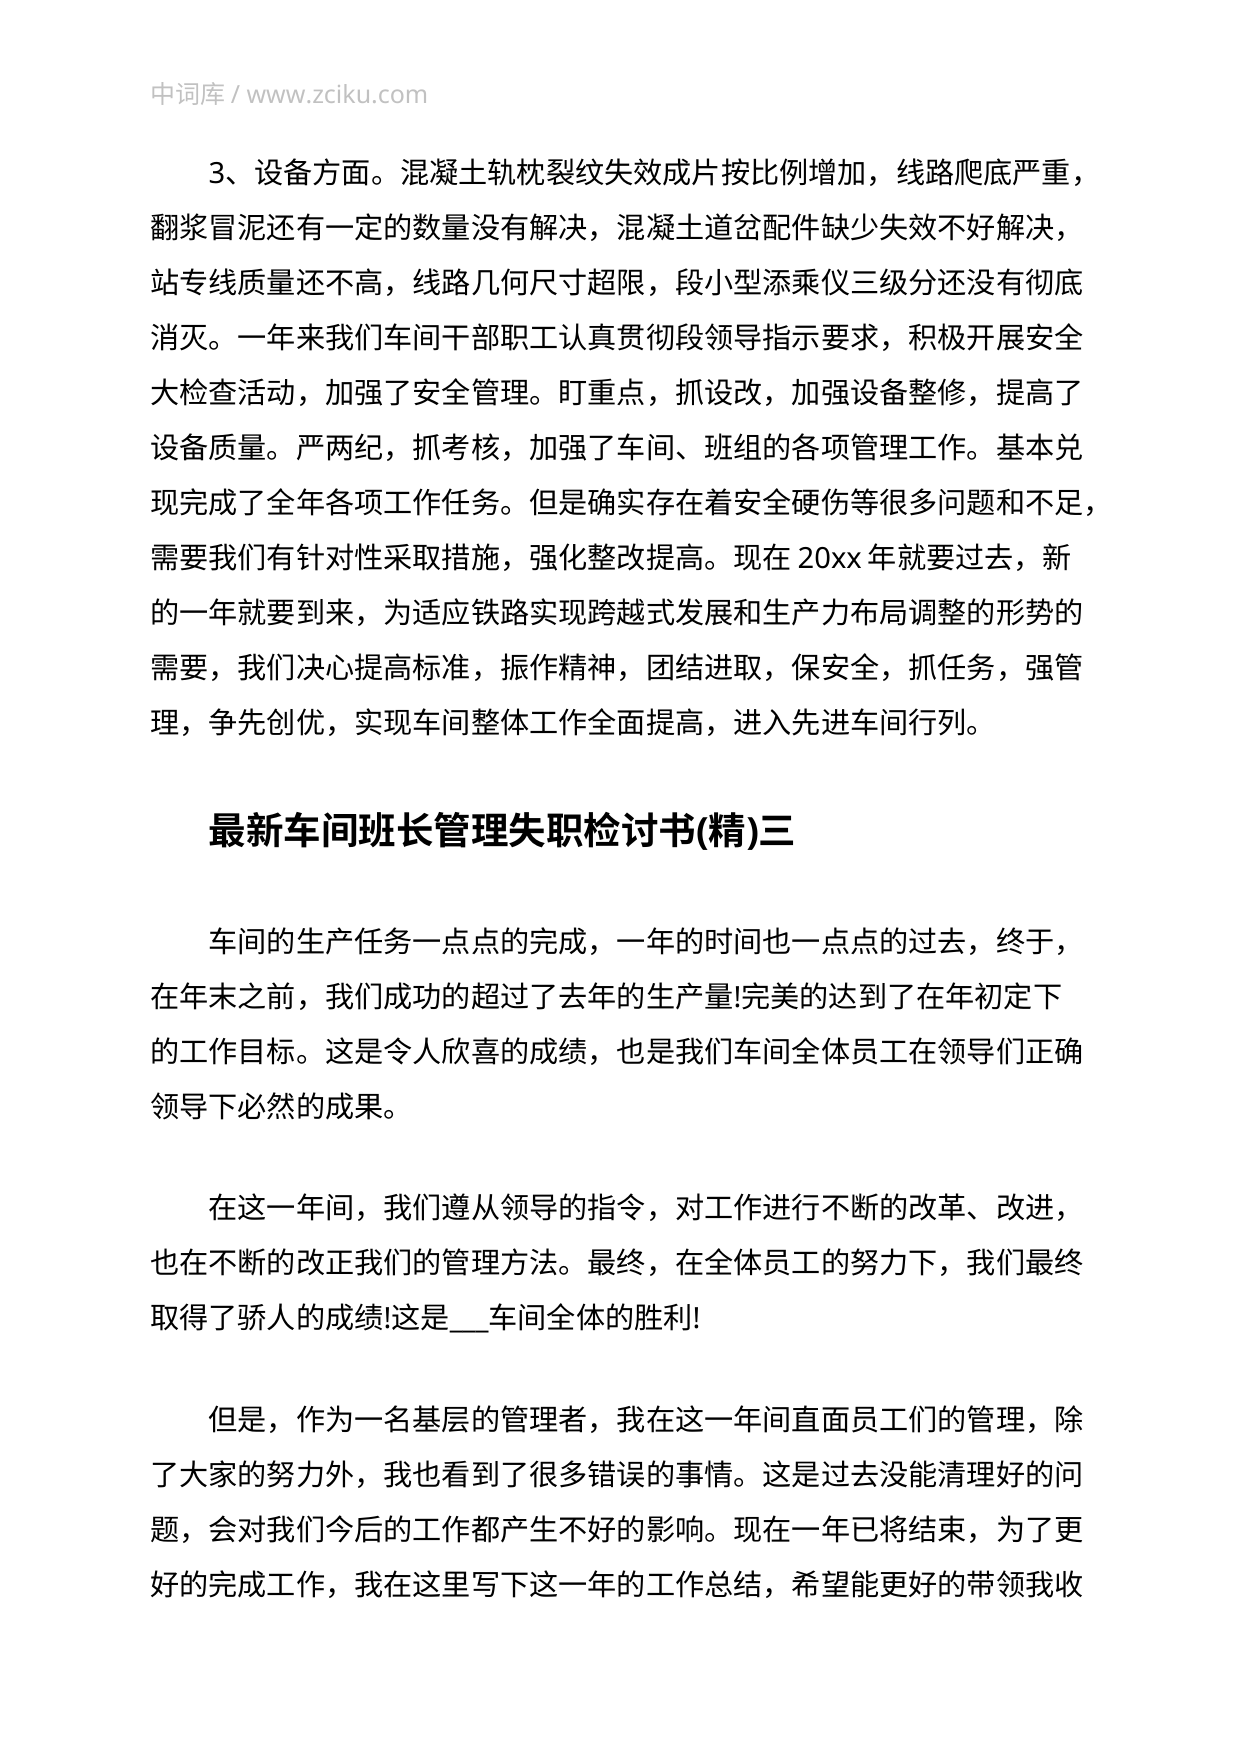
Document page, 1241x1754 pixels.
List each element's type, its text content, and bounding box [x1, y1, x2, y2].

text 在这一年间，我们遵从领导的指令，对工作进行不断的改革、改进，也在不断的改正我们的管理方法。最终，在全体员工的努力下，我们最终取得了骄人的成绩!这是___车间全体的胜利! [150, 1185, 1090, 1337]
text 3、设备方面。混凝土轨枕裂纹失效成片按比例增加，线路爬底严重，翻浆冒泥还有一定的数量没有解决，混凝土道岔配件缺少失效不好解决，站专线质量还不高，线路几何尺寸超限，段小型添乘仪三级分还没有彻底消灭。一年来我们车间干部职工认真贯彻段领导指示要求，积极开展安全大检查活动，加强了安全管理。盯重点，抓设改，加强设备整修，提高了设备质量。严两纪，抓考核，加强了车间、班组的各项管理工作。基本兑现完成了全年各项工作任务。但是确实存在着安全硬伤等很多问题和不足，需要我们有针对性采取措施，强化整改提高。现在20xx年就要过去，新的一年就要到来，为适应铁路实现跨越式发展和生产力布局调整的形势的需要，我们决心提高标准，振作精神，团结进取，保安全，抓任务，强管理，争先创优，实现车间整体工作全面提高，进入先进车间行列。 [150, 150, 1090, 741]
text 车间的生产任务一点点的完成，一年的时间也一点点的过去，终于，在年末之前，我们成功的超过了去年的生产量!完美的达到了在年初定下的工作目标。这是令人欣喜的成绩，也是我们车间全体员工在领导们正确领导下必然的成果。 [150, 918, 1090, 1126]
text 最新车间班长管理失职检讨书(精)三 [150, 801, 1090, 855]
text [150, 1397, 1090, 1604]
